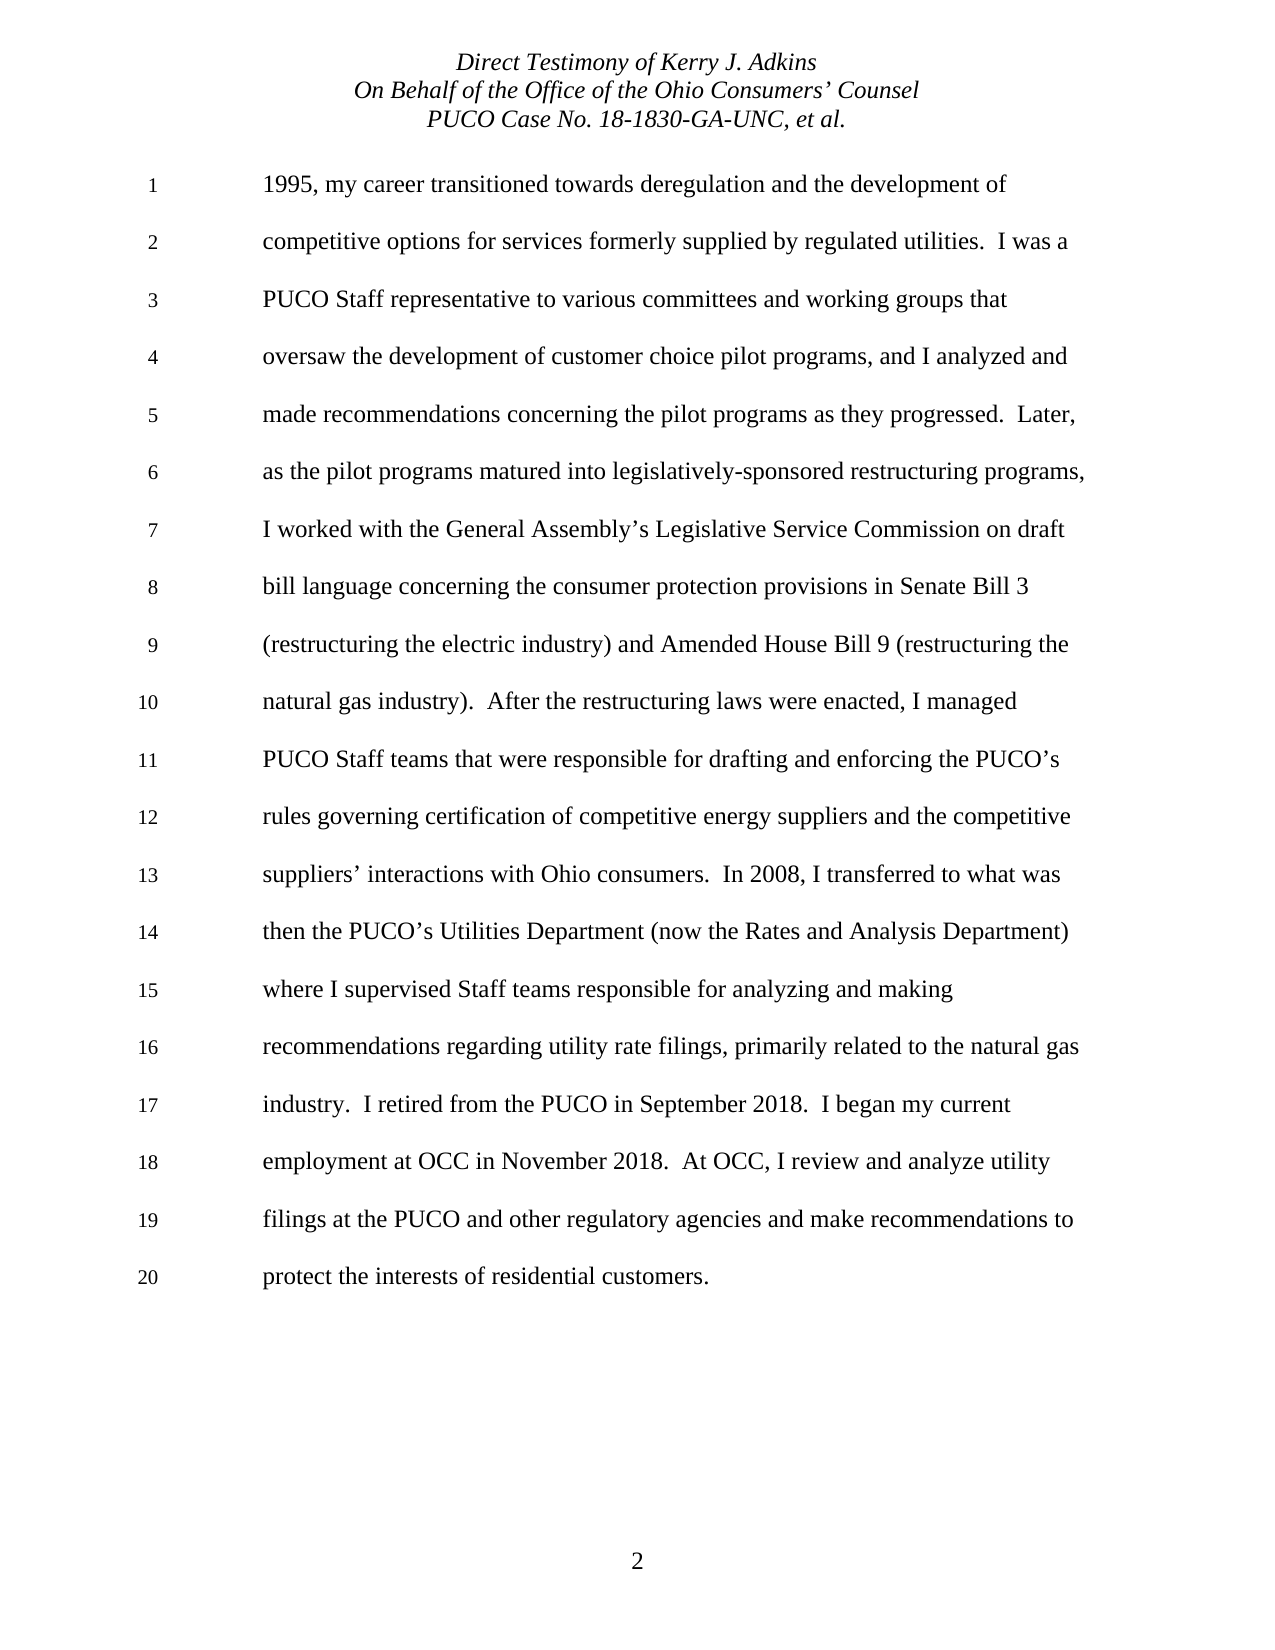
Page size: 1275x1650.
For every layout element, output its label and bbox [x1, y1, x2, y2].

text [187, 169, 1087, 1290]
